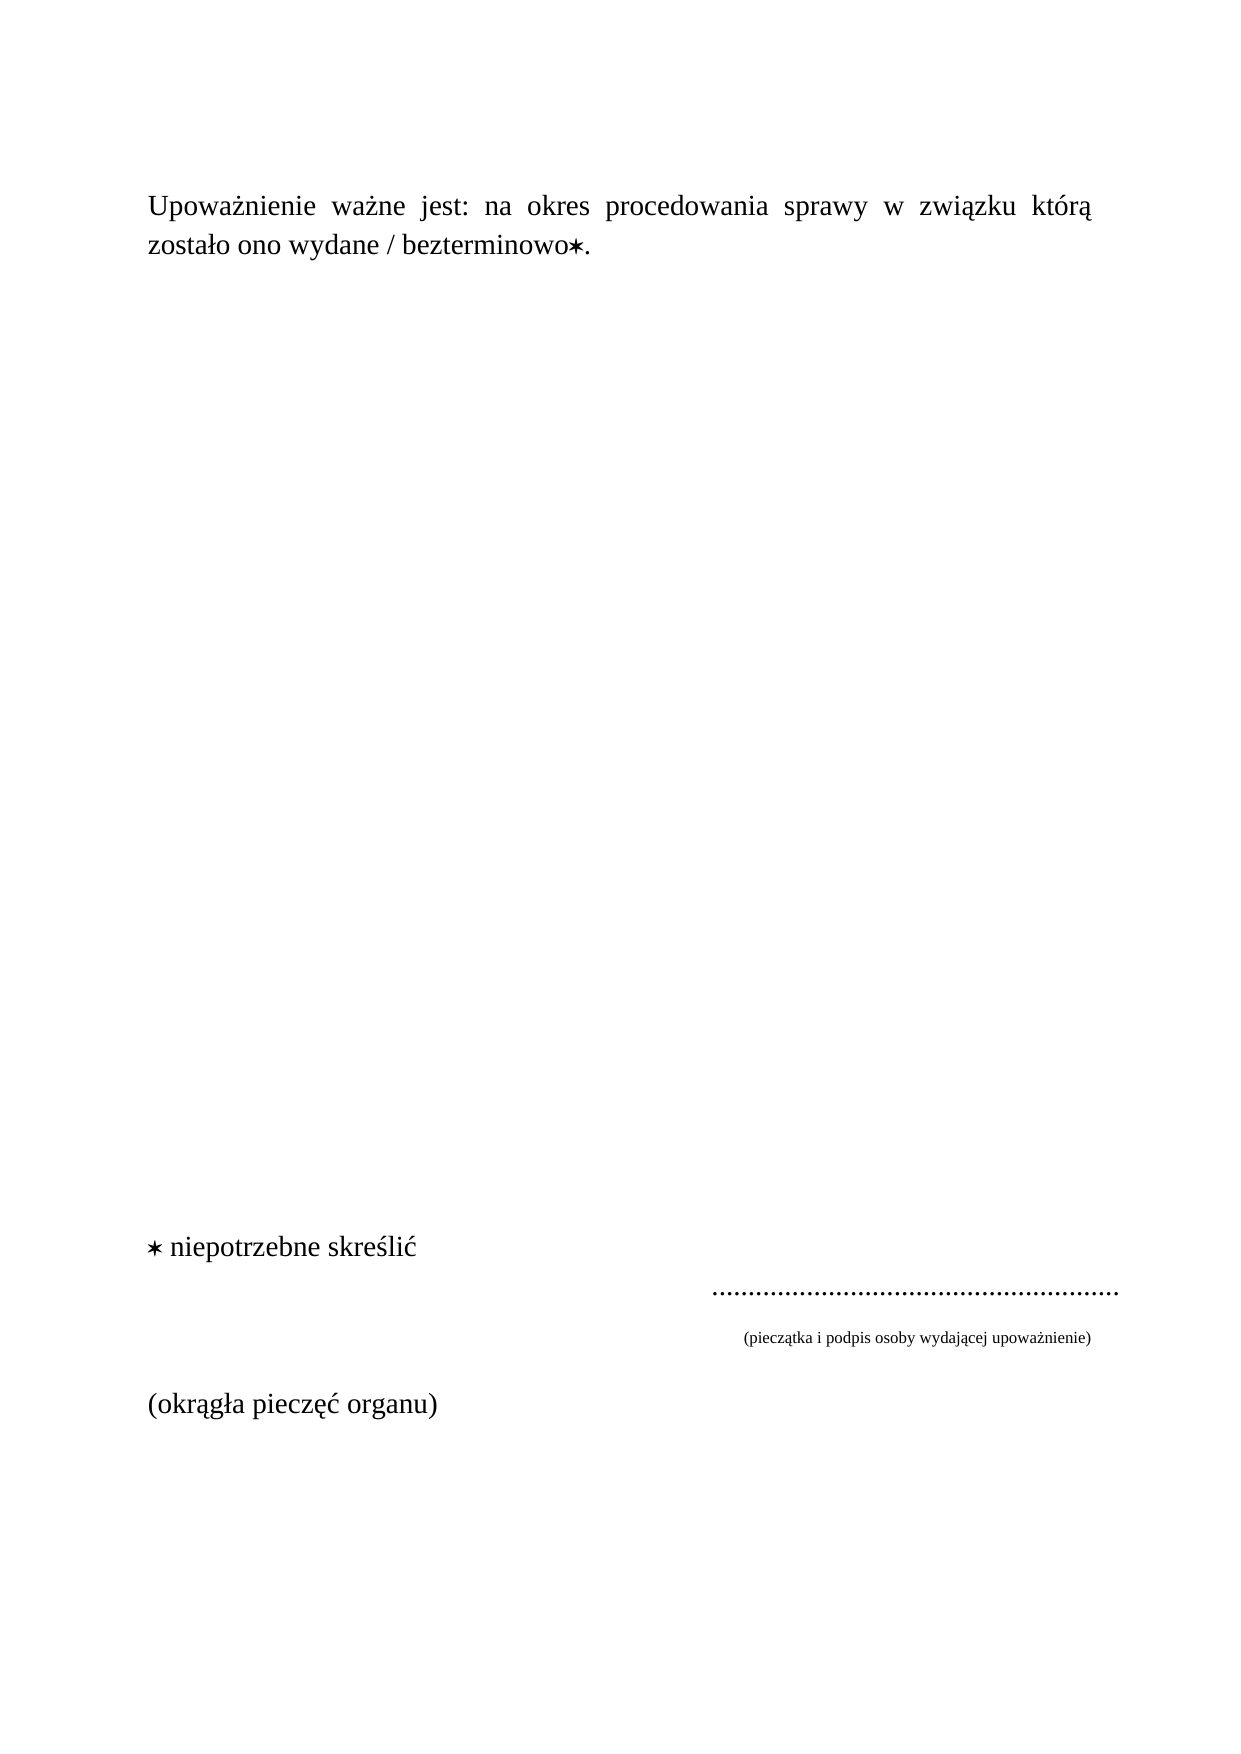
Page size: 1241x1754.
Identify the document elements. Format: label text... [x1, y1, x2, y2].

text (okrągła pieczęć organu) [148, 1387, 1093, 1420]
text  niepotrzebne skreślić [148, 1229, 1093, 1263]
text Upoważnienie ważne jest: na okres procedowania sprawy w związku którą zostało ono wydane / bezterminowo. [148, 188, 1093, 261]
text ........................................................ [148, 1268, 1093, 1301]
text (pieczątka i podpis osoby wydającej upoważnienie) [148, 1327, 1093, 1361]
